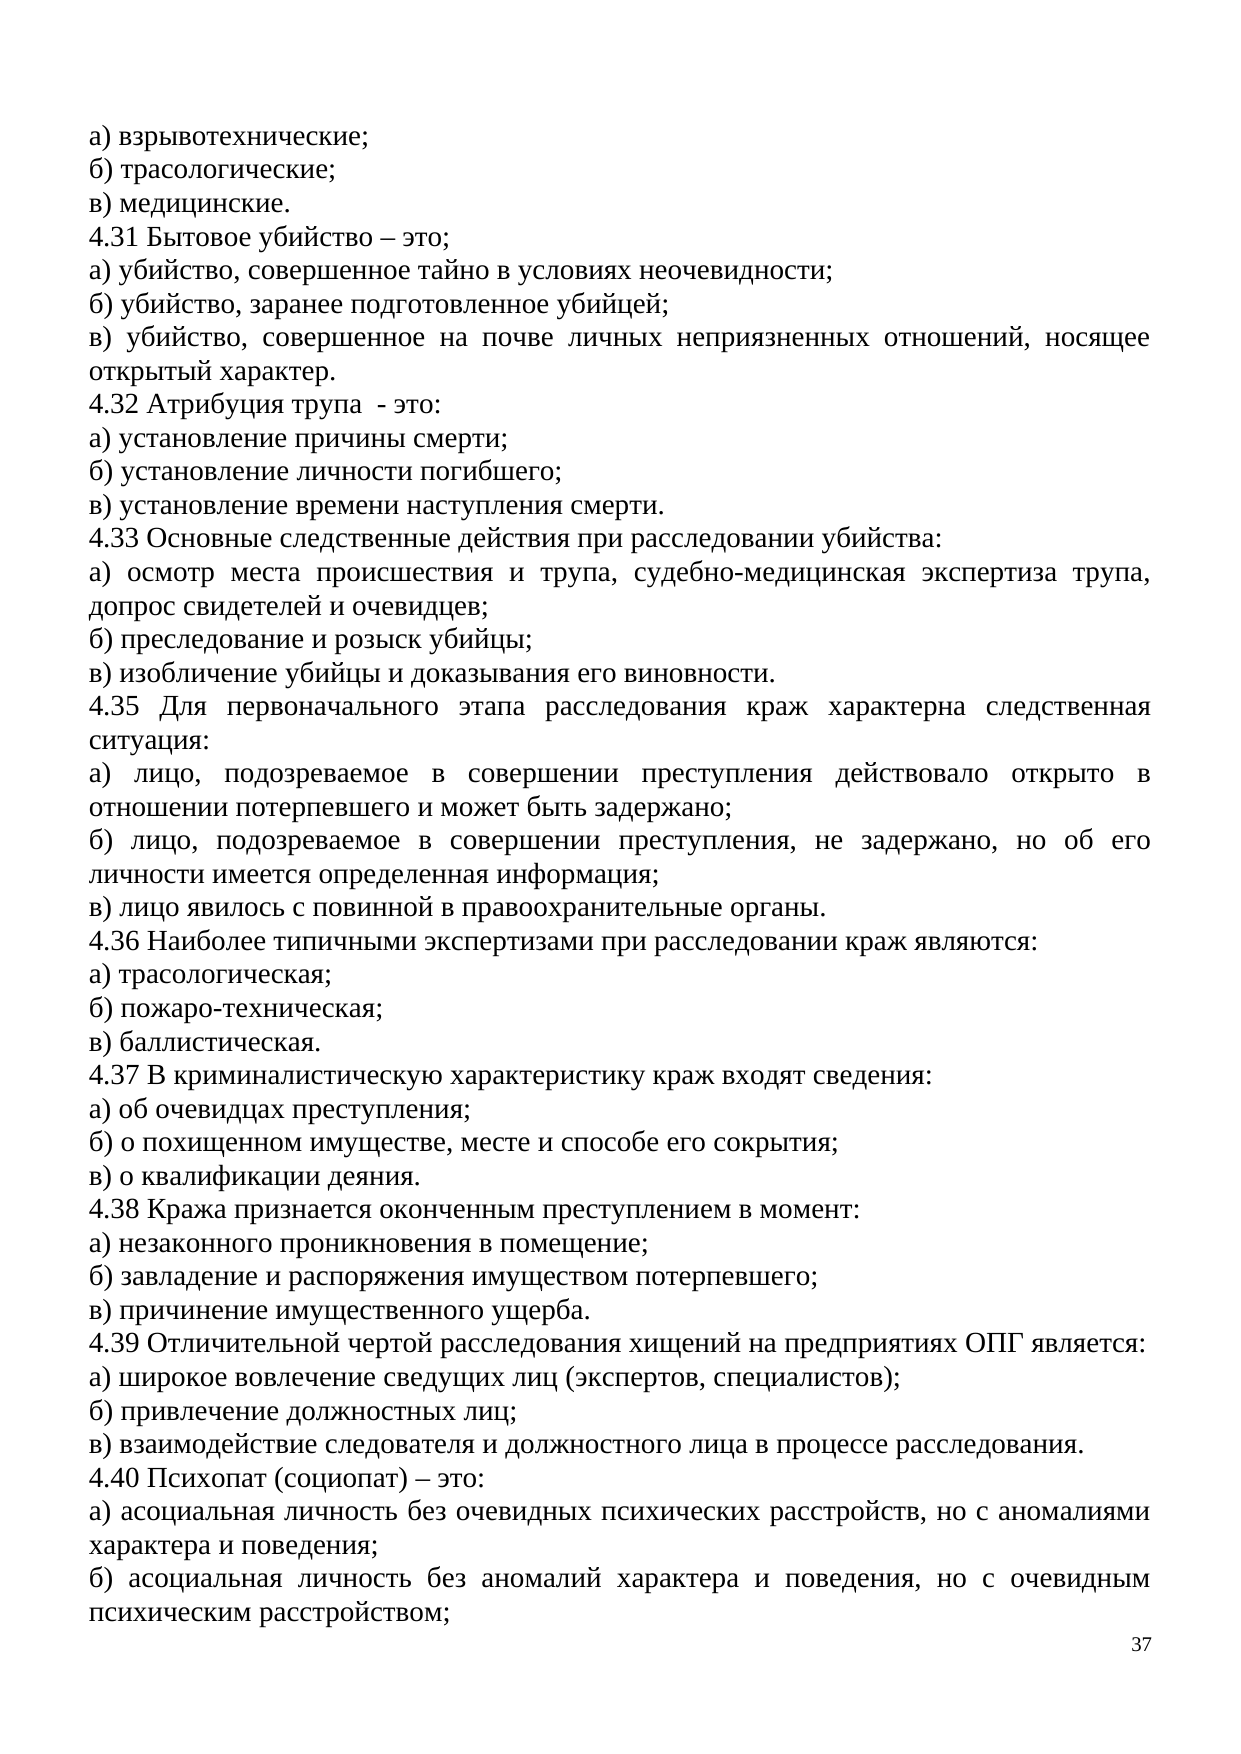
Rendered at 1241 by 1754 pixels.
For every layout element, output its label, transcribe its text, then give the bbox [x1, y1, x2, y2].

text б) трасологические; [88, 152, 1152, 185]
text в) изобличение убийцы и доказывания его виновности. [88, 655, 1152, 688]
text в) взаимодействие следователя и должностного лица в процессе расследования. [88, 1426, 1152, 1460]
text а) об очевидцах преступления; [88, 1091, 1152, 1124]
text а) асоциальная личность без очевидных психических расстройств, но с аномалиями характера и поведения; [88, 1493, 1152, 1560]
text а) установление причины смерти; [88, 420, 1152, 453]
text а) незаконного проникновения в помещение; [88, 1225, 1152, 1258]
text а) осмотр места происшествия и трупа, судебно-медицинская экспертиза трупа, допрос свидетелей и очевидцев; [88, 554, 1152, 621]
text 4.32 Атрибуция трупа - это: [88, 386, 1152, 420]
text а) трасологическая; [88, 957, 1152, 990]
text б) установление личности погибшего; [88, 453, 1152, 487]
text 4.31 Бытовое убийство – это; [88, 219, 1152, 252]
text в) причинение имущественного ущерба. [88, 1292, 1152, 1326]
text в) о квалификации деяния. [88, 1158, 1152, 1191]
text 4.37 В криминалистическую характеристику краж входят сведения: [88, 1057, 1152, 1091]
text в) медицинские. [88, 185, 1152, 219]
text б) привлечение должностных лиц; [88, 1393, 1152, 1426]
text 4.38 Кража признается оконченным преступлением в момент: [88, 1191, 1152, 1225]
text а) убийство, совершенное тайно в условиях неочевидности; [88, 252, 1152, 286]
text б) пожаро-техническая; [88, 990, 1152, 1024]
text в) установление времени наступления смерти. [88, 487, 1152, 521]
text б) асоциальная личность без аномалий характера и поведения, но с очевидным психическим расстройством; [88, 1560, 1152, 1627]
text а) широкое вовлечение сведущих лиц (экспертов, специалистов); [88, 1359, 1152, 1393]
text 4.35 Для первоначального этапа расследования краж характерна следственная ситуация: [88, 688, 1152, 755]
text 4.40 Психопат (социопат) – это: [88, 1460, 1152, 1493]
text 4.39 Отличительной чертой расследования хищений на предприятиях ОПГ является: [88, 1326, 1152, 1359]
text в) убийство, совершенное на почве личных неприязненных отношений, носящее открытый характер. [88, 319, 1152, 386]
text б) преследование и розыск убийцы; [88, 621, 1152, 655]
text б) лицо, подозреваемое в совершении преступления, не задержано, но об его личности имеется определенная информация; [88, 822, 1152, 889]
text в) баллистическая. [88, 1024, 1152, 1057]
text в) лицо явилось с повинной в правоохранительные органы. [88, 889, 1152, 923]
text б) завладение и распоряжения имуществом потерпевшего; [88, 1258, 1152, 1292]
text б) убийство, заранее подготовленное убийцей; [88, 286, 1152, 319]
text а) лицо, подозреваемое в совершении преступления действовало открыто в отношении потерпевшего и может быть задержано; [88, 755, 1152, 822]
text 4.33 Основные следственные действия при расследовании убийства: [88, 521, 1152, 554]
text 4.36 Наиболее типичными экспертизами при расследовании краж являются: [88, 923, 1152, 957]
text а) взрывотехнические; [88, 118, 1152, 152]
text б) о похищенном имуществе, месте и способе его сокрытия; [88, 1124, 1152, 1158]
